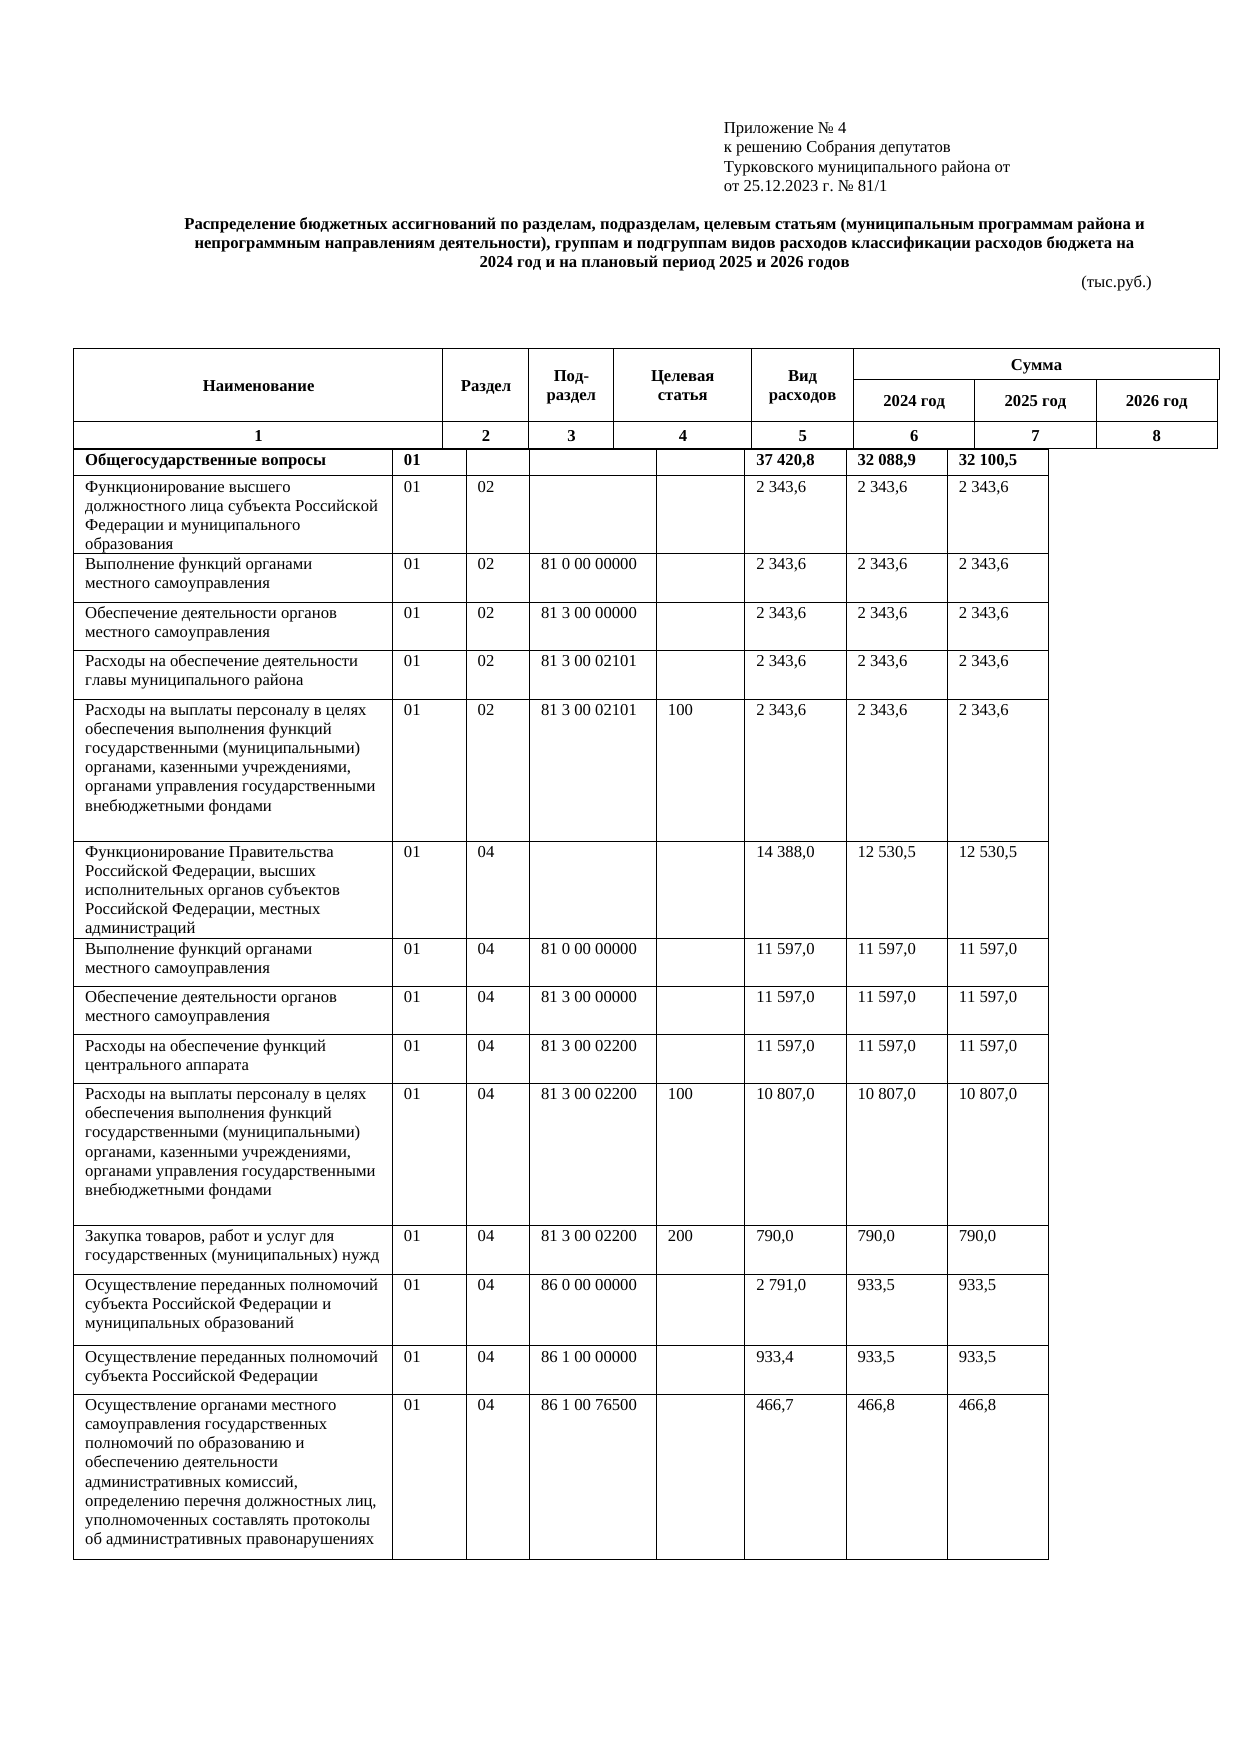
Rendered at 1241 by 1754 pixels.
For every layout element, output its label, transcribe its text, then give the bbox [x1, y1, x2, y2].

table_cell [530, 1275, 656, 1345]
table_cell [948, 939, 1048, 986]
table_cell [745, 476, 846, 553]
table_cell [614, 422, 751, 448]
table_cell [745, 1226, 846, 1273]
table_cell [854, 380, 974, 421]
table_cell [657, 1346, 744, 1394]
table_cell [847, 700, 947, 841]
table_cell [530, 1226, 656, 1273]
text от 25.12.2023 г. № 81/1 [723, 176, 1152, 195]
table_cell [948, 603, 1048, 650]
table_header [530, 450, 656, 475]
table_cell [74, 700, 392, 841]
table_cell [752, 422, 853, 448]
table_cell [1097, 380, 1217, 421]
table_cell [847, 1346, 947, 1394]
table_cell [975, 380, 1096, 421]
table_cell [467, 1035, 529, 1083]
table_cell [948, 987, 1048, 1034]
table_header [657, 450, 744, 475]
text Приложение № 4 [723, 118, 1152, 137]
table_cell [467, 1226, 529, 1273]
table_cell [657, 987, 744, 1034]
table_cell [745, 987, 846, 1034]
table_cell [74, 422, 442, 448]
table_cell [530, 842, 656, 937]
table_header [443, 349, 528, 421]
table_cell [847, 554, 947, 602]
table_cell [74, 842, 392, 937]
text Турковского муниципального района от [723, 156, 1152, 176]
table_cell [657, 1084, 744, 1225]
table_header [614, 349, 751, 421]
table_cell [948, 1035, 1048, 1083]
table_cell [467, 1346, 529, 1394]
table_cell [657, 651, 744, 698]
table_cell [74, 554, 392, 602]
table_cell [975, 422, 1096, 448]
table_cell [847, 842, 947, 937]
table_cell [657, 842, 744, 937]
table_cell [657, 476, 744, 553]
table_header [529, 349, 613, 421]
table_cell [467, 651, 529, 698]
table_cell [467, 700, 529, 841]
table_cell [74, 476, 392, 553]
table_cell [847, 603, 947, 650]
text (тыс.руб.) [177, 271, 1152, 291]
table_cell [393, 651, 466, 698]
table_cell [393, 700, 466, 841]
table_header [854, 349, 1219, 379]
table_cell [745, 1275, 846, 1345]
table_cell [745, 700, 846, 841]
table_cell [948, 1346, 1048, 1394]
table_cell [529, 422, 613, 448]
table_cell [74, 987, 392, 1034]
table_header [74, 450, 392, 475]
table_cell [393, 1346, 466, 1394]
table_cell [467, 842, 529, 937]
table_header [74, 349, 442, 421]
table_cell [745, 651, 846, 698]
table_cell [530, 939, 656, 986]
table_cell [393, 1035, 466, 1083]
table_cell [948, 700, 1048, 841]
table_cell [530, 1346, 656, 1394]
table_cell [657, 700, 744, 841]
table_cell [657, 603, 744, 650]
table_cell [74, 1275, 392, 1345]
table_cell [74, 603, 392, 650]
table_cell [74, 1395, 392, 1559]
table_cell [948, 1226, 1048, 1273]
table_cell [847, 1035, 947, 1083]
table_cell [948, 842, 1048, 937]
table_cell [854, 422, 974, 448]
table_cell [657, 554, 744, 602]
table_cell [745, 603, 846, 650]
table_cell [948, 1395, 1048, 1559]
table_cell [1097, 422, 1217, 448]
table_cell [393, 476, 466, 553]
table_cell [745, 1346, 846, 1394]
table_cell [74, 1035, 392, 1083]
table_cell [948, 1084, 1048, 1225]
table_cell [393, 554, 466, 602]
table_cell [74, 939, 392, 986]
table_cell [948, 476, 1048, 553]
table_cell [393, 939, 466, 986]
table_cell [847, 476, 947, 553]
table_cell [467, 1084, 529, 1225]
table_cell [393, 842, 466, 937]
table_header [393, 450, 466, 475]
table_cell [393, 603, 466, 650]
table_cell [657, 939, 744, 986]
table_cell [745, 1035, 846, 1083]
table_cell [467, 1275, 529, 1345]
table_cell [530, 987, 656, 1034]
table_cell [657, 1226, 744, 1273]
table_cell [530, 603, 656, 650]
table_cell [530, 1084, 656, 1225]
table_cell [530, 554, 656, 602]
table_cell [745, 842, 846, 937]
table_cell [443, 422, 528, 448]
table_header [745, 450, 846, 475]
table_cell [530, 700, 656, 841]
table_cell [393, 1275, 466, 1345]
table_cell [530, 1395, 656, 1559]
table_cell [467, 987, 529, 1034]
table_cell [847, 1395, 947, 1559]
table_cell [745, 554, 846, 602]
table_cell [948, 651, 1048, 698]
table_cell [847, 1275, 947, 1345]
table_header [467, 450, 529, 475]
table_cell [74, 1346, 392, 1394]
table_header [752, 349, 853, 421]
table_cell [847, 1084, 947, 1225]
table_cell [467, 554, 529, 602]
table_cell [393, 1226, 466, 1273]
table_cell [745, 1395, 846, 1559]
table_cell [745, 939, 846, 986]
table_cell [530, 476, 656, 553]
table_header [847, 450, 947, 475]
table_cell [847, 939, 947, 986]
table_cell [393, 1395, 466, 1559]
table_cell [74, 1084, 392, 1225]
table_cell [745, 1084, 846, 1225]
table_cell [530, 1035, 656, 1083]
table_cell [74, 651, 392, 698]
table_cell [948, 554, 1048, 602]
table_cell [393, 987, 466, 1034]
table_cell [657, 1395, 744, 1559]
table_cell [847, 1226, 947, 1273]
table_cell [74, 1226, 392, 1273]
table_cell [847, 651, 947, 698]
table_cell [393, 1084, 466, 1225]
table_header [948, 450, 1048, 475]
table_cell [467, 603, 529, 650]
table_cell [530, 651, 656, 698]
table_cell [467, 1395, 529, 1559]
text Распределение бюджетных ассигнований по разделам, подразделам, целевым статьям (муниципальным программам района и непрограммным направлениям деятельности), группам и подгруппам видов расходов классификации расходов бюджета на 2024 год и на плановый период 2025 и 2026 годов [177, 214, 1152, 271]
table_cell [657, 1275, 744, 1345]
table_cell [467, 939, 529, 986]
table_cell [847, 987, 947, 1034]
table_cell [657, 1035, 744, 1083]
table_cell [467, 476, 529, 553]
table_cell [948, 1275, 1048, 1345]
text к решению Собрания депутатов [723, 137, 1152, 156]
